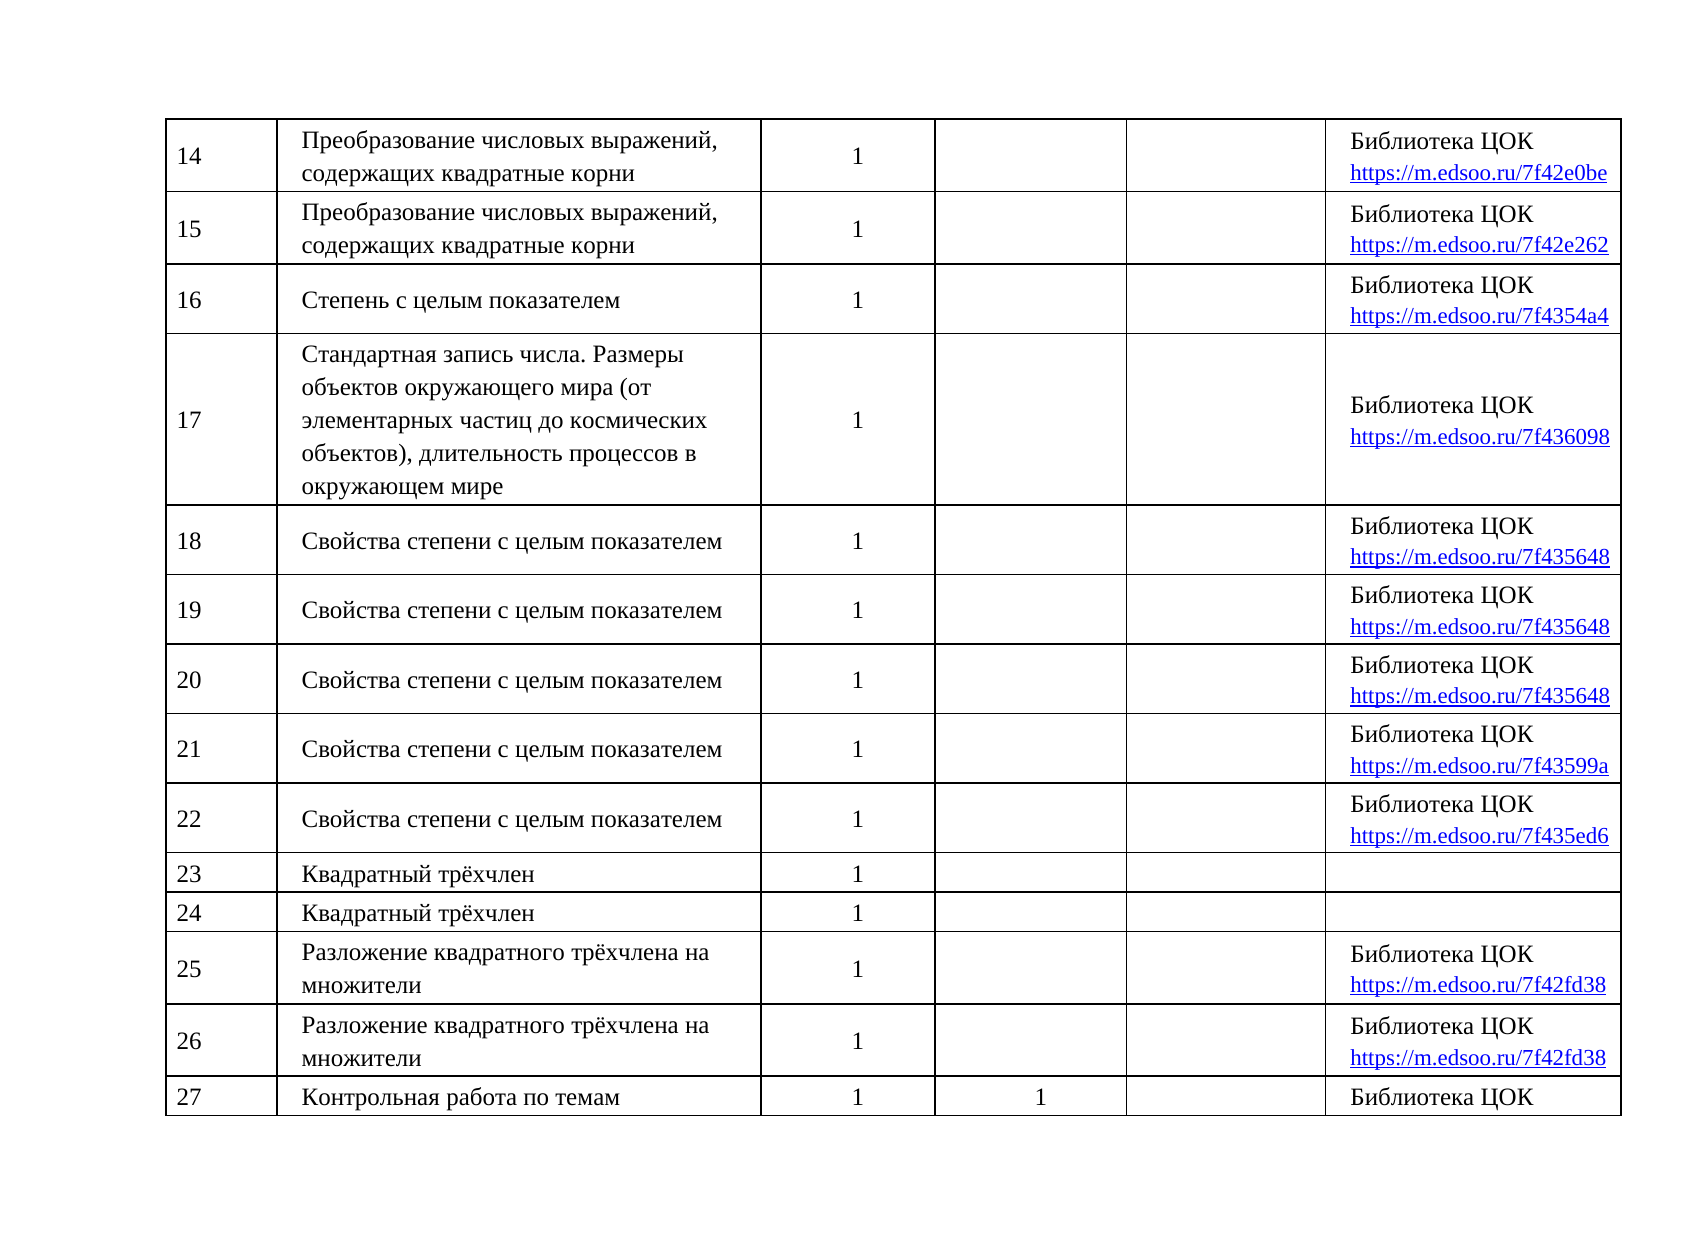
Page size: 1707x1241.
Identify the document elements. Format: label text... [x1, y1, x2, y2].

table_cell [278, 120, 760, 191]
table_cell 25 [167, 932, 276, 1003]
table_cell 15 [167, 192, 276, 263]
table_cell Степень с целым показателем [278, 265, 760, 332]
table_cell Библиотека ЦОК https://m.edsoo.ru/7f43599a [1326, 714, 1620, 782]
table_cell 1 [762, 120, 934, 191]
table_cell [936, 334, 1126, 504]
table_cell Свойства степени с целым показателем [278, 714, 760, 782]
table_cell 26 [167, 1005, 276, 1075]
table_cell [1326, 853, 1620, 891]
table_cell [278, 1077, 760, 1115]
table_cell [1127, 334, 1325, 504]
table_cell 1 [762, 1077, 934, 1115]
table_cell 1 [762, 506, 934, 573]
table_cell [1127, 120, 1325, 191]
table_cell [1127, 575, 1325, 643]
table_cell [936, 932, 1126, 1003]
table_cell [1127, 714, 1325, 782]
table_cell [936, 120, 1126, 191]
table_cell Библиотека ЦОК https://m.edsoo.ru/7f42fd38 [1326, 1005, 1620, 1075]
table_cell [278, 192, 760, 263]
table_cell Квадратный трёхчлен [278, 853, 760, 891]
table_cell 1 [762, 714, 934, 782]
table_cell 1 [762, 784, 934, 852]
table_cell [936, 893, 1126, 931]
table_cell [1127, 893, 1325, 931]
table_cell 24 [167, 893, 276, 931]
table_cell 1 [762, 853, 934, 891]
table_cell Библиотека ЦОК https://m.edsoo.ru/7f435648 [1326, 575, 1620, 643]
table_cell [1127, 1005, 1325, 1075]
table_cell 17 [167, 334, 276, 504]
table_cell Свойства степени с целым показателем [278, 784, 760, 852]
table_cell Свойства степени с целым показателем [278, 575, 760, 643]
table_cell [1326, 1077, 1620, 1115]
table_cell Библиотека ЦОК https://m.edsoo.ru/7f435648 [1326, 506, 1620, 573]
table_cell [936, 645, 1126, 713]
table_cell [1127, 1077, 1325, 1115]
table_cell [936, 192, 1126, 263]
table_cell 1 [762, 645, 934, 713]
table_cell 1 [762, 192, 934, 263]
table_cell [936, 265, 1126, 332]
table_cell [1127, 784, 1325, 852]
table_cell [936, 1005, 1126, 1075]
table_cell [1127, 853, 1325, 891]
table_cell 1 [762, 932, 934, 1003]
table_cell 27 [167, 1077, 276, 1115]
table_cell Библиотека ЦОК https://m.edsoo.ru/7f435ed6 [1326, 784, 1620, 852]
table_cell 1 [762, 265, 934, 332]
table_cell 16 [167, 265, 276, 332]
table_cell [1127, 506, 1325, 573]
table_cell Библиотека ЦОК https://m.edsoo.ru/7f435648 [1326, 645, 1620, 713]
table_cell 1 [936, 1077, 1126, 1115]
table_cell Библиотека ЦОК https://m.edsoo.ru/7f42e262 [1326, 192, 1620, 263]
table_cell [936, 575, 1126, 643]
table_cell [936, 784, 1126, 852]
table_cell Библиотека ЦОК https://m.edsoo.ru/7f42fd38 [1326, 932, 1620, 1003]
table_cell 19 [167, 575, 276, 643]
table_cell [1127, 265, 1325, 332]
table_cell Разложение квадратного трёхчлена на множители [278, 932, 760, 1003]
table_cell 21 [167, 714, 276, 782]
table_cell 1 [762, 575, 934, 643]
table_cell 23 [167, 853, 276, 891]
table_cell [1127, 192, 1325, 263]
table_cell 18 [167, 506, 276, 573]
table_cell Библиотека ЦОК https://m.edsoo.ru/7f4354a4 [1326, 265, 1620, 332]
table_cell 1 [762, 893, 934, 931]
table_cell [1127, 932, 1325, 1003]
table_cell Стандартная запись числа. Размеры объектов окружающего мира (от элементарных частиц до космических объектов), длительность процессов в окружающем мире [278, 334, 760, 504]
table_cell 1 [762, 1005, 934, 1075]
table_cell [1326, 893, 1620, 931]
table_cell 1 [762, 334, 934, 504]
table_cell 22 [167, 784, 276, 852]
table_cell [936, 853, 1126, 891]
table_cell Квадратный трёхчлен [278, 893, 760, 931]
table_cell Библиотека ЦОК https://m.edsoo.ru/7f42e0be [1326, 120, 1620, 191]
table_cell Свойства степени с целым показателем [278, 645, 760, 713]
table_cell Разложение квадратного трёхчлена на множители [278, 1005, 760, 1075]
table_cell Свойства степени с целым показателем [278, 506, 760, 573]
table_cell Библиотека ЦОК https://m.edsoo.ru/7f436098 [1326, 334, 1620, 504]
table_cell [1127, 645, 1325, 713]
table_cell [936, 506, 1126, 573]
table_cell 14 [167, 120, 276, 191]
table_cell [936, 714, 1126, 782]
table_cell 20 [167, 645, 276, 713]
